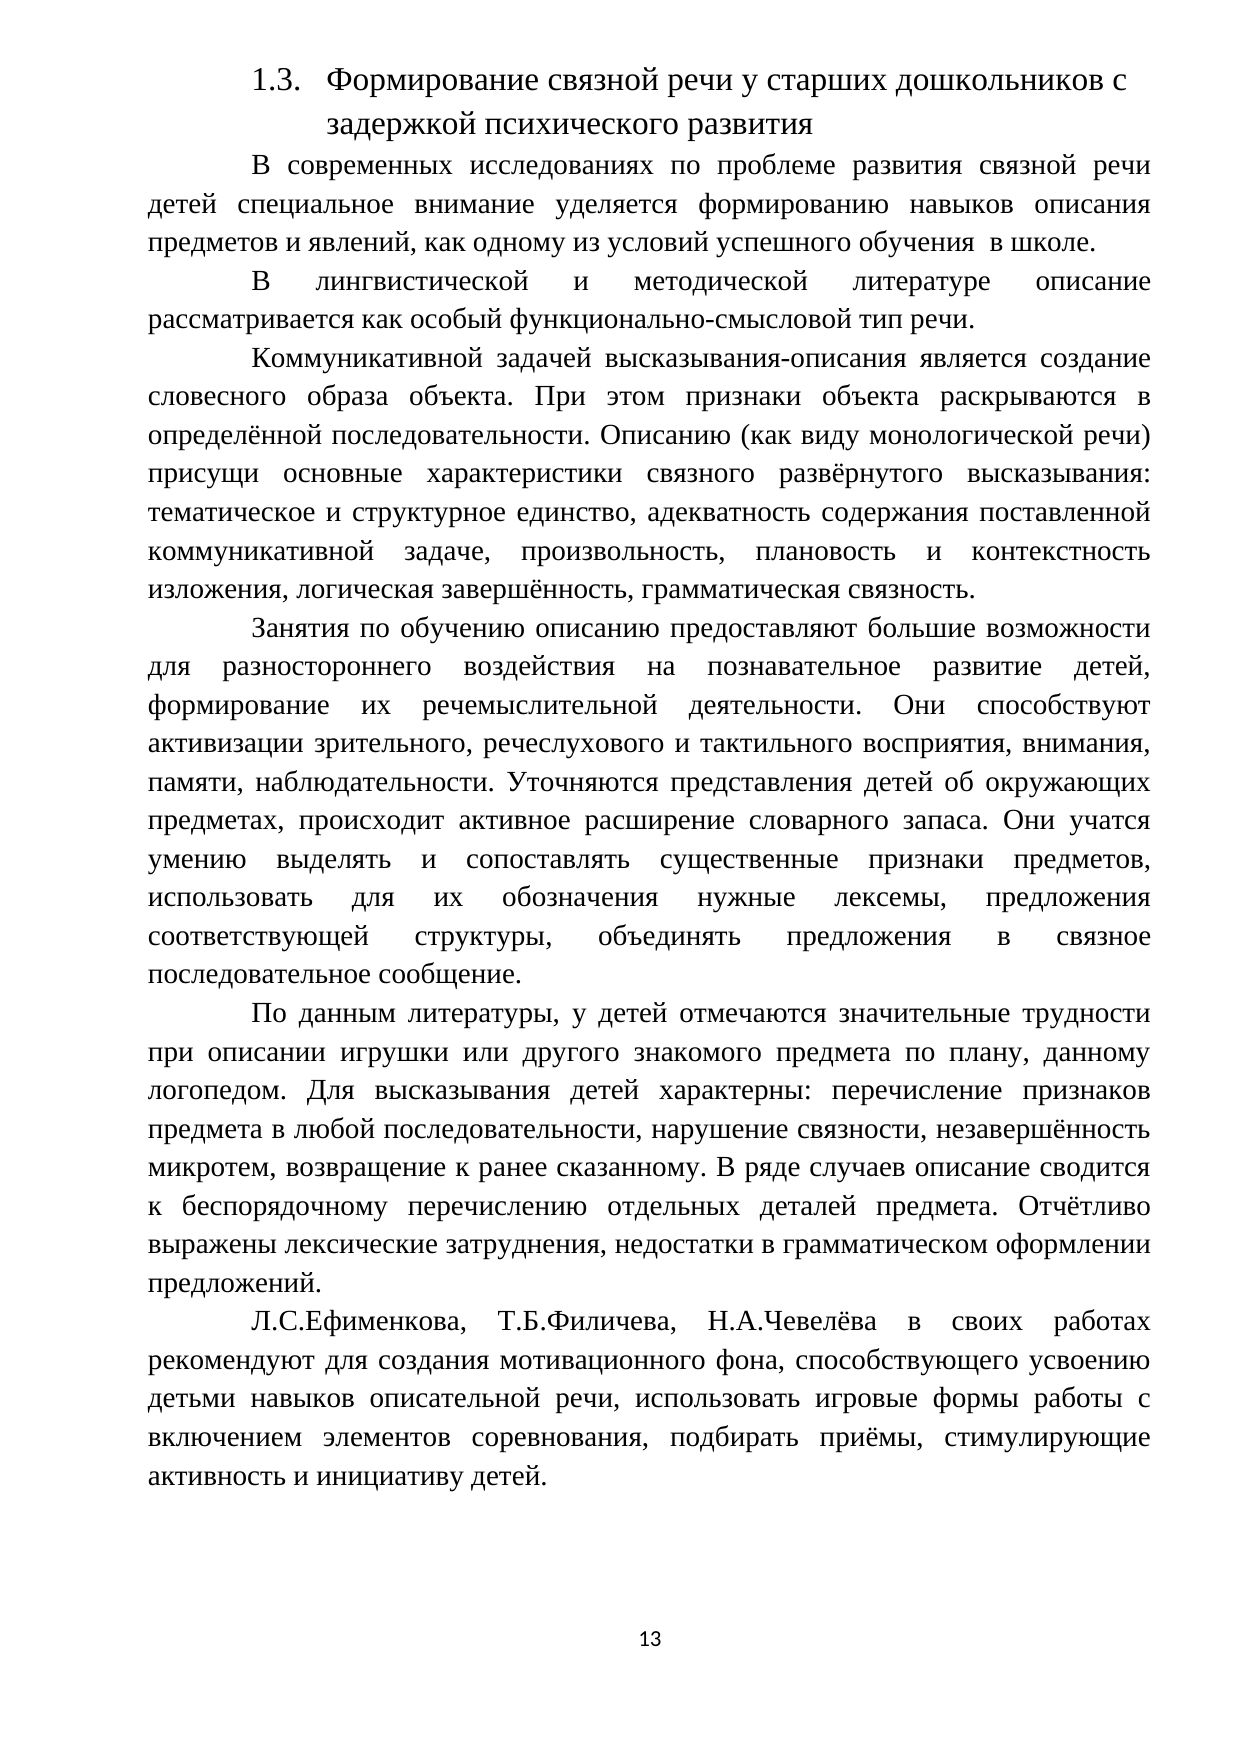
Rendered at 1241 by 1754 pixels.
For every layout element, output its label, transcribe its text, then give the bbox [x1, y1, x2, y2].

list В современных исследованиях по проблеме развития связной речи детей специальное внимание уделяется формированию навыков описания предметов и явлений, как одному из условий успешного обучения в школе. [148, 147, 1152, 258]
list В лингвистической и методической литературе описание рассматривается как особый функционально-смысловой тип речи. [148, 263, 1152, 335]
list По данным литературы, у детей отмечаются значительные трудности при описании игрушки или другого знакомого предмета по плану, данному логопедом. Для высказывания детей характерны: перечисление признаков предмета в любой последовательности, нарушение связности, незавершённость микротем, возвращение к ранее сказанному. В ряде случаев описание сводится к беспорядочному перечислению отдельных деталей предмета. Отчётливо выражены лексические затруднения, недостатки в грамматическом оформлении предложений. [148, 995, 1152, 1298]
list Коммуникативной задачей высказывания-описания является создание словесного образа объекта. При этом признаки объекта раскрываются в определённой последовательности. Описанию (как виду монологической речи) присущи основные характеристики связного развёрнутого высказывания: тематическое и структурное единство, адекватность содержания поставленной коммуникативной задаче, произвольность, плановость и контекстность изложения, логическая завершённость, грамматическая связность. [148, 340, 1152, 605]
list Занятия по обучению описанию предоставляют большие возможности для разностороннего воздействия на познавательное развитие детей, формирование их речемыслительной деятельности. Они способствуют активизации зрительного, речеслухового и тактильного восприятия, внимания, памяти, наблюдательности. Уточняются представления детей об окружающих предметах, происходит активное расширение словарного запаса. Они учатся умению выделять и сопоставлять существенные признаки предметов, использовать для их обозначения нужные лексемы, предложения соответствующей структуры, объединять предложения в связное последовательное сообщение. [148, 610, 1152, 990]
list Формирование связной речи у старших дошкольников с задержкой психического развития [251, 59, 1152, 141]
list Л.С.Ефименкова, Т.Б.Филичева, Н.А.Чевелёва в своих работах рекомендуют для создания мотивационного фона, способствующего усвоению детьми навыков описательной речи, использовать игровые формы работы с включением элементов соревнования, подбирать приёмы, стимулирующие активность и инициативу детей. [148, 1303, 1152, 1491]
